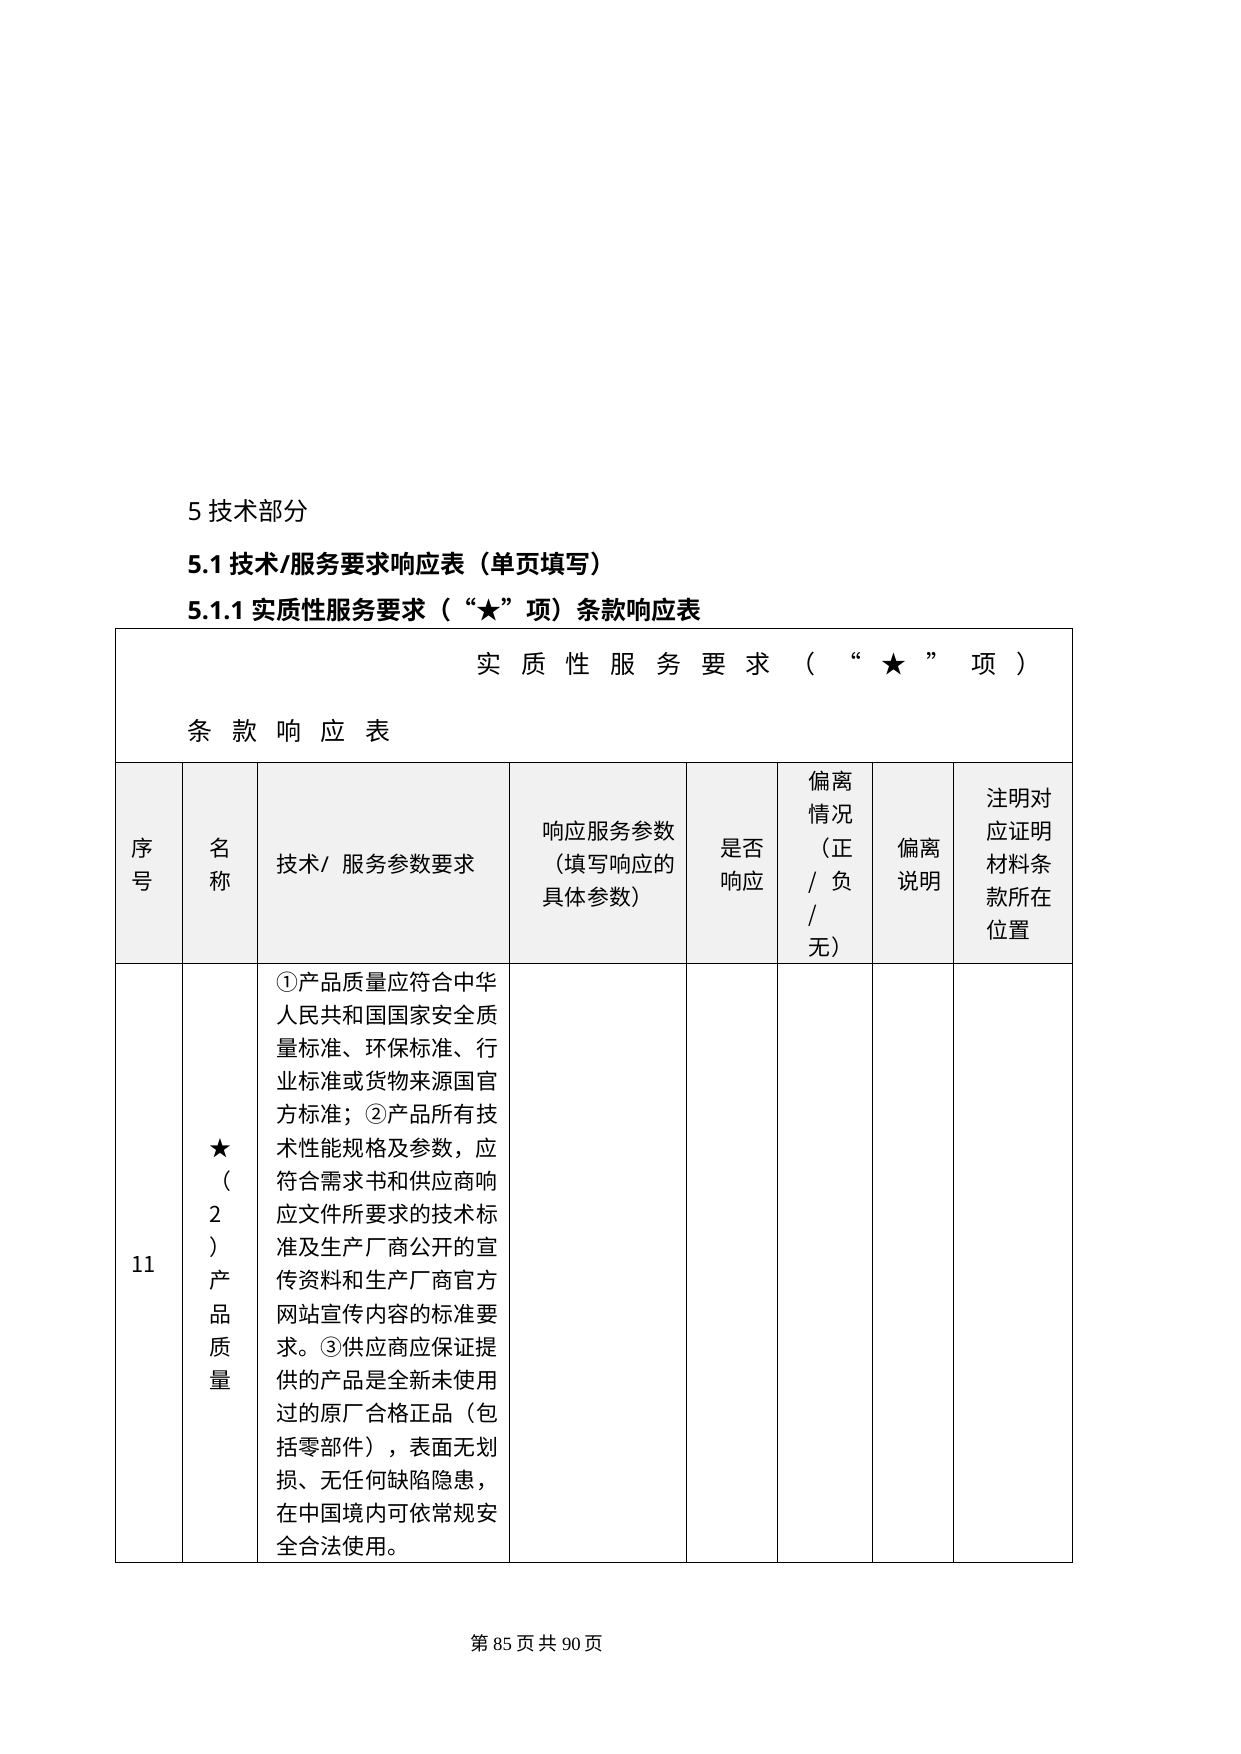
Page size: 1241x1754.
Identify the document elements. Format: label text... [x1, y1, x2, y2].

text 5 技术部分 [187, 491, 1053, 528]
table_cell 响应服务参数 （填写响应的具体参数） [510, 763, 686, 963]
table_cell 序号 [116, 763, 182, 963]
text 5.1 技术/服务要求响应表（单页填写） [187, 537, 1053, 582]
table_cell 偏离说明 [873, 763, 953, 963]
table_cell 是否响应 [687, 763, 777, 963]
table_cell 偏离情况 （正/负/无） [778, 763, 872, 963]
table_cell [510, 964, 686, 1562]
table_cell [687, 964, 777, 1562]
table_cell 名称 [183, 763, 257, 963]
table_cell [778, 964, 872, 1562]
table_header 实质性服务要求（“★”项）条款响应表 [116, 629, 1072, 762]
table_cell [873, 964, 953, 1562]
table_cell 技术/服务参数要求 [258, 763, 509, 963]
table_cell ★（2）产品质量 [183, 964, 257, 1562]
text 5.1.1 实质性服务要求（“★”项）条款响应表 [187, 582, 1053, 628]
table_cell 注明对应证明材料条款所在位置 [954, 763, 1072, 963]
table_cell 11 [116, 964, 182, 1562]
table_cell ①产品质量应符合中华人民共和国国家安全质量标准、环保标准、行业标准或货物来源国官方标准；②产品所有技术性能规格及参数，应符合需求书和供应商响应文件所要求的技术标准及生产厂商公开的宣传资料和生产厂商官方网站宣传内容的标准要求。③供应商应保证提供的产品是全新未使用过的原厂合格正品（包括零部件），表面无划损、无任何缺陷隐患，在中国境内可依常规安全合法使用。 [258, 964, 509, 1562]
table_cell [954, 964, 1072, 1562]
